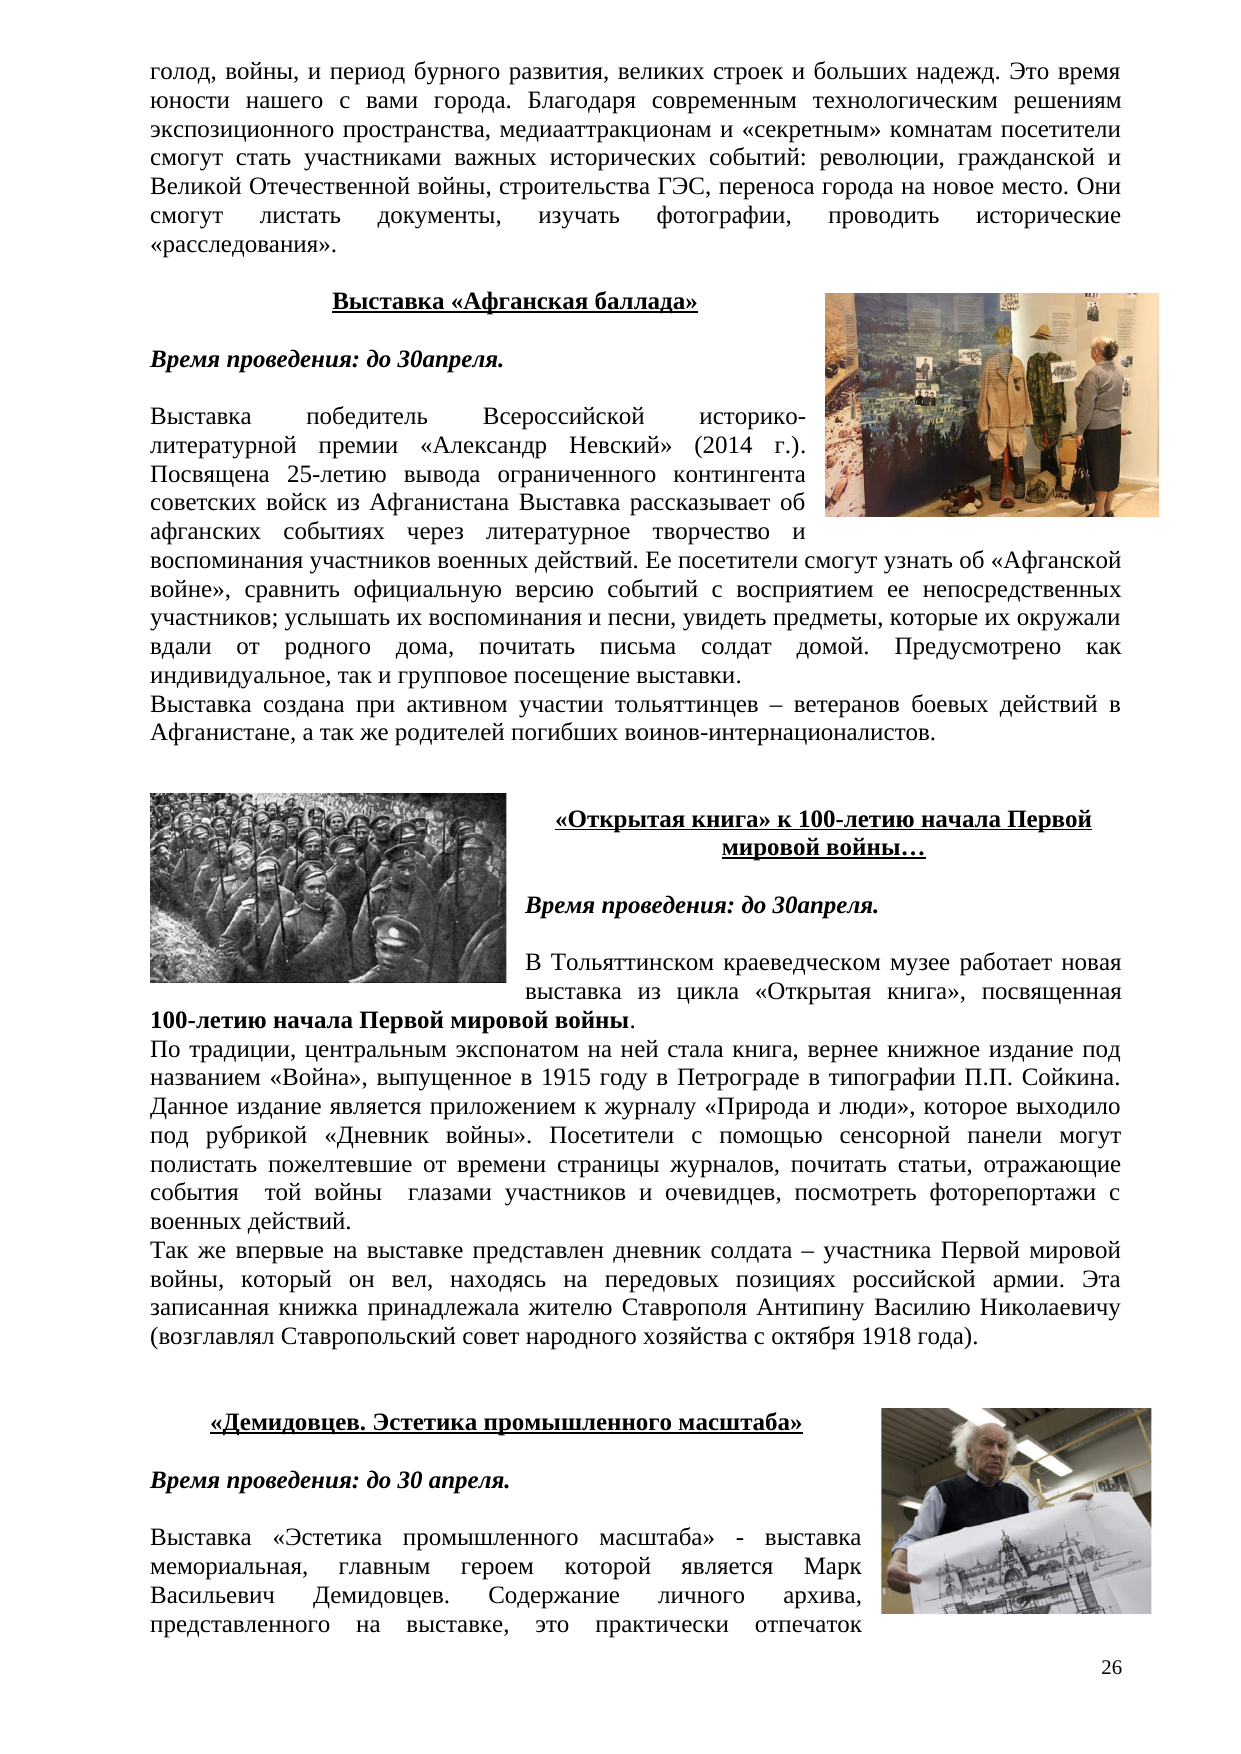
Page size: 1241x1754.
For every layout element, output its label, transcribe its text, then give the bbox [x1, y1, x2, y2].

text В Тольяттинском краеведческом музее работает новая выставка из цикла «Открытая книга», посвященная 100-летию начала Первой мировой войны. [150, 947, 1122, 1034]
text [150, 56, 1122, 257]
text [150, 1522, 1122, 1637]
picture [825, 293, 1160, 517]
picture [881, 1408, 1152, 1614]
text Выставка победитель Всероссийской историко-литературной премии «Александр Невский» (.). Посвящена 25-летию вывода ограниченного контингента советских войск из Афганистана Выставка рассказывает об афганских событиях через литературное творчество и воспоминания участников военных действий. Ее посетители смогут узнать об «Афганской войне», сравнить официальную версию событий с восприятием ее непосредственных участников; услышать их воспоминания и песни, увидеть предметы, которые их окружали вдали от родного дома, почитать письма солдат домой. Предусмотрено как индивидуальное, так и групповое посещение выставки. [150, 401, 1122, 689]
text По традиции, центральным экспонатом на ней стала книга, вернее книжное издание под названием «Война», выпущенное в 1915 году в Петрограде в типографии П.П. Сойкина. Данное издание является приложением к журналу «Природа и люди», которое выходило под рубрикой «Дневник войны». Посетители с помощью сенсорной панели могут полистать пожелтевшие от времени страницы журналов, почитать статьи, отражающие события той войны глазами участников и очевидцев, посмотреть фоторепортажи с военных действий. [150, 1034, 1122, 1235]
text Время проведения: до 30апреля. [150, 344, 825, 372]
text Время проведения: до 30 апреля. [150, 1465, 881, 1494]
picture [150, 793, 507, 983]
text «Открытая книга» к 100-летию начала Первой мировой войны… [507, 804, 1122, 861]
text Время проведения: до 30апреля. [507, 890, 1122, 919]
text Так же впервые на выставке представлен дневник солдата – участника Первой мировой войны, который он вел, находясь на передовых позициях российской армии. Эта записанная книжка принадлежала жителю Ставрополя Антипину Василию Николаевичу (возглавлял Ставропольский совет народного хозяйства с октября 1918 года). [150, 1235, 1122, 1350]
text «Демидовцев. Эстетика промышленного масштаба» [150, 1407, 1122, 1436]
text Выставка создана при активном участии тольяттинцев – ветеранов боевых действий в Афганистане, а так же родителей погибших воинов-интернационалистов. [150, 689, 1122, 746]
text Выставка «Афганская баллада» [150, 286, 1122, 315]
